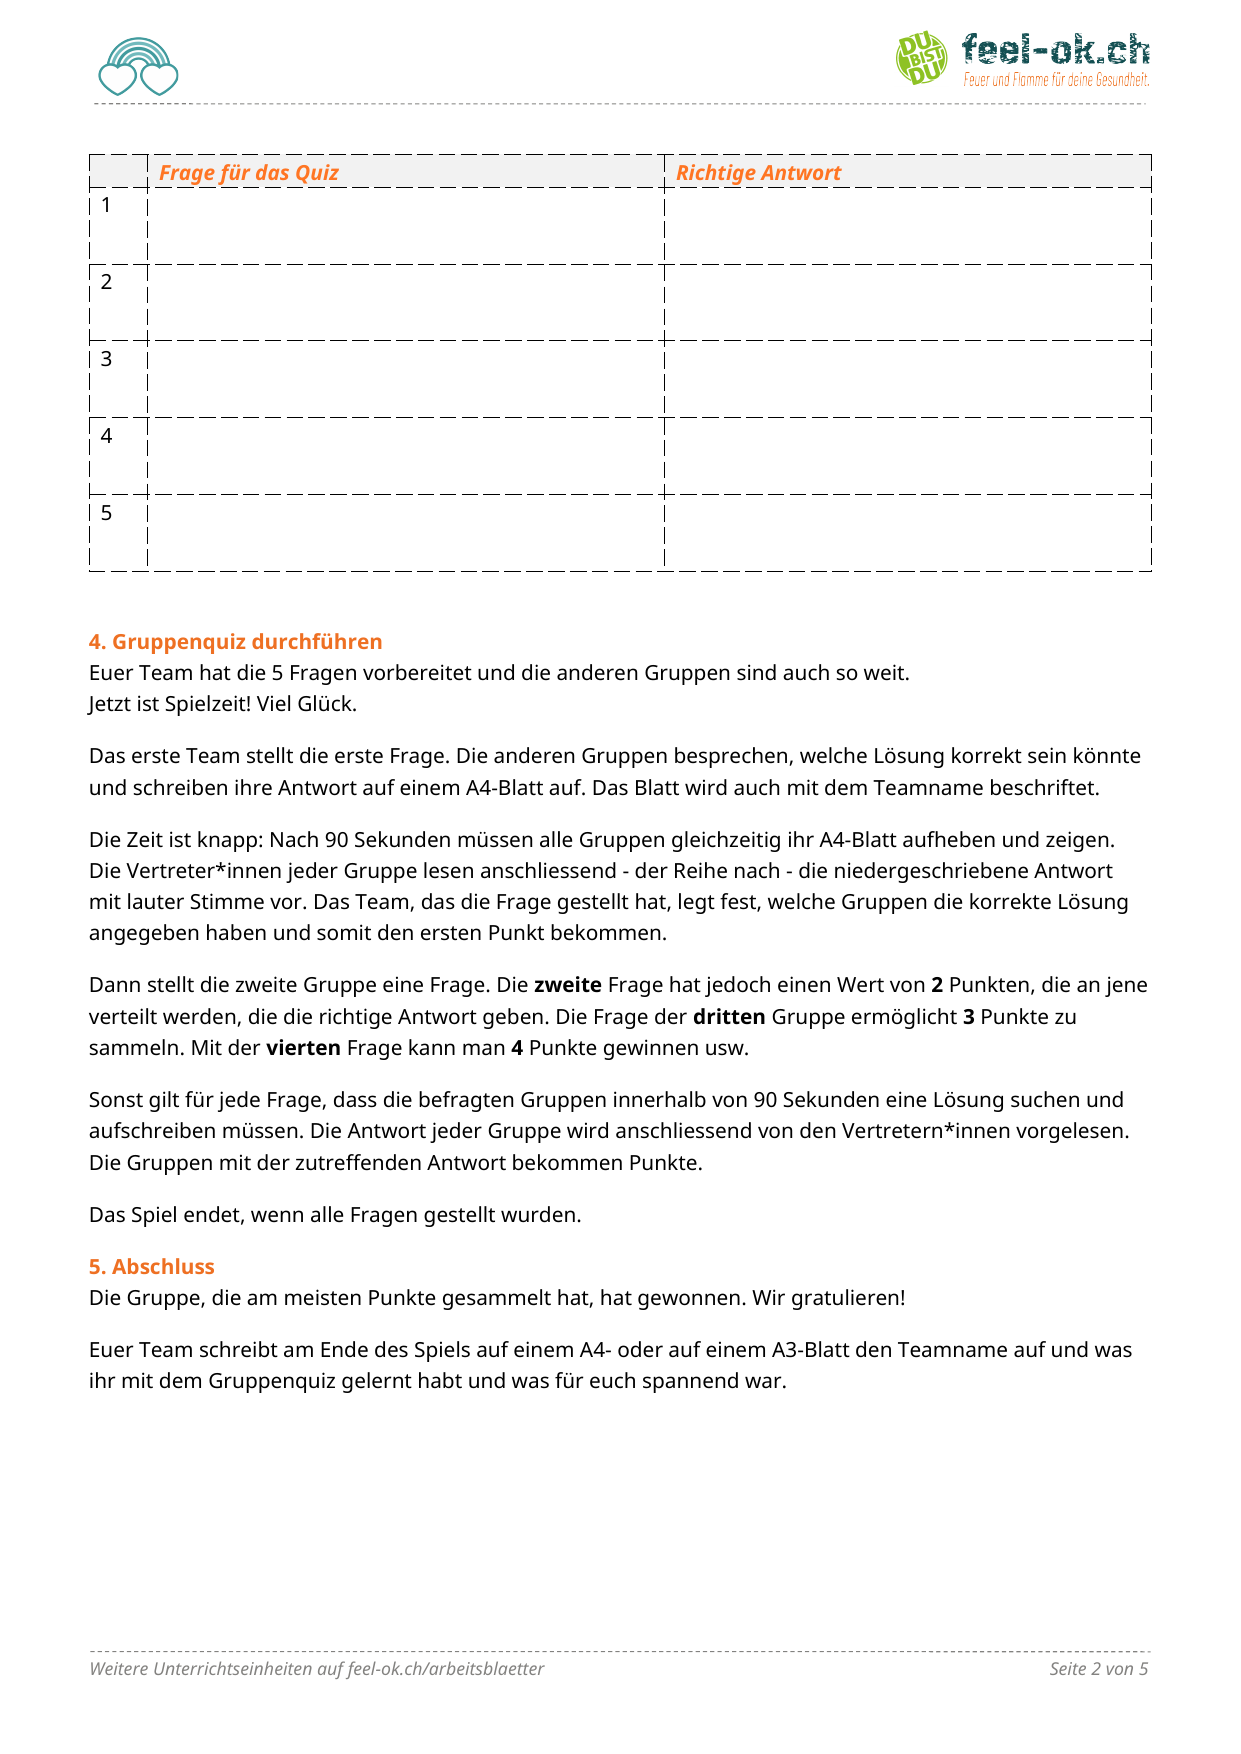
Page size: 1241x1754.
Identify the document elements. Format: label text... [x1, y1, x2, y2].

text Das Spiel endet, wenn alle Fragen gestellt wurden. [89, 1197, 1152, 1228]
table_cell [665, 187, 1152, 263]
table_cell [148, 340, 664, 417]
text Euer Team schreibt am Ende des Spiels auf einem A4- oder auf einem A3-Blatt den Teamname auf und was ihr mit dem Gruppenquiz gelernt habt und was für euch spannend war. [89, 1332, 1152, 1395]
table_header [89, 154, 148, 187]
table_cell [665, 417, 1152, 494]
table_cell 3 [89, 340, 148, 417]
table_cell [665, 340, 1152, 417]
table_cell 4 [89, 417, 148, 494]
table_cell [665, 264, 1152, 340]
table_cell 1 [89, 187, 148, 263]
text 5. Abschluss Die Gruppe, die am meisten Punkte gesammelt hat, hat gewonnen. Wir gratulieren! [89, 1249, 1152, 1312]
table_cell [148, 264, 664, 340]
text Das erste Team stellt die erste Frage. Die anderen Gruppen besprechen, welche Lösung korrekt sein könnte und schreiben ihre Antwort auf einem A4-Blatt auf. Das Blatt wird auch mit dem Teamname beschriftet. [89, 739, 1152, 801]
table_cell [148, 494, 664, 571]
table_cell [665, 494, 1152, 571]
text Sonst gilt für jede Frage, dass die befragten Gruppen innerhalb von 90 Sekunden eine Lösung suchen und aufschreiben müssen. Die Antwort jeder Gruppe wird anschliessend von den Vertretern*innen vorgelesen. Die Gruppen mit der zutreffenden Antwort bekommen Punkte. [89, 1082, 1152, 1176]
picture [893, 29, 950, 87]
picture [960, 30, 1151, 90]
picture [97, 37, 179, 97]
text 4. Gruppenquiz durchführen Euer Team hat die 5 Fragen vorbereitet und die anderen Gruppen sind auch so weit. Jetzt ist Spielzeit! Viel Glück. [89, 624, 1152, 718]
table_cell 5 [89, 494, 148, 571]
table_header Frage für das Quiz [148, 154, 664, 187]
table_cell [148, 417, 664, 494]
table_cell [148, 187, 664, 263]
table_cell 2 [89, 264, 148, 340]
table_header Richtige Antwort [665, 154, 1152, 187]
text Dann stellt die zweite Gruppe eine Frage. Die zweite Frage hat jedoch einen Wert von 2 Punkten, die an jene verteilt werden, die die richtige Antwort geben. Die Frage der dritten Gruppe ermöglicht 3 Punkte zu sammeln. Mit der vierten Frage kann man 4 Punkte gewinnen usw. [89, 968, 1152, 1062]
text Die Zeit ist knapp: Nach 90 Sekunden müssen alle Gruppen gleichzeitig ihr A4-Blatt aufheben und zeigen. Die Vertreter*innen jeder Gruppe lesen anschliessend - der Reihe nach - die niedergeschriebene Antwort mit lauter Stimme vor. Das Team, das die Frage gestellt hat, legt fest, welche Gruppen die korrekte Lösung angegeben haben und somit den ersten Punkt bekommen. [89, 822, 1152, 947]
